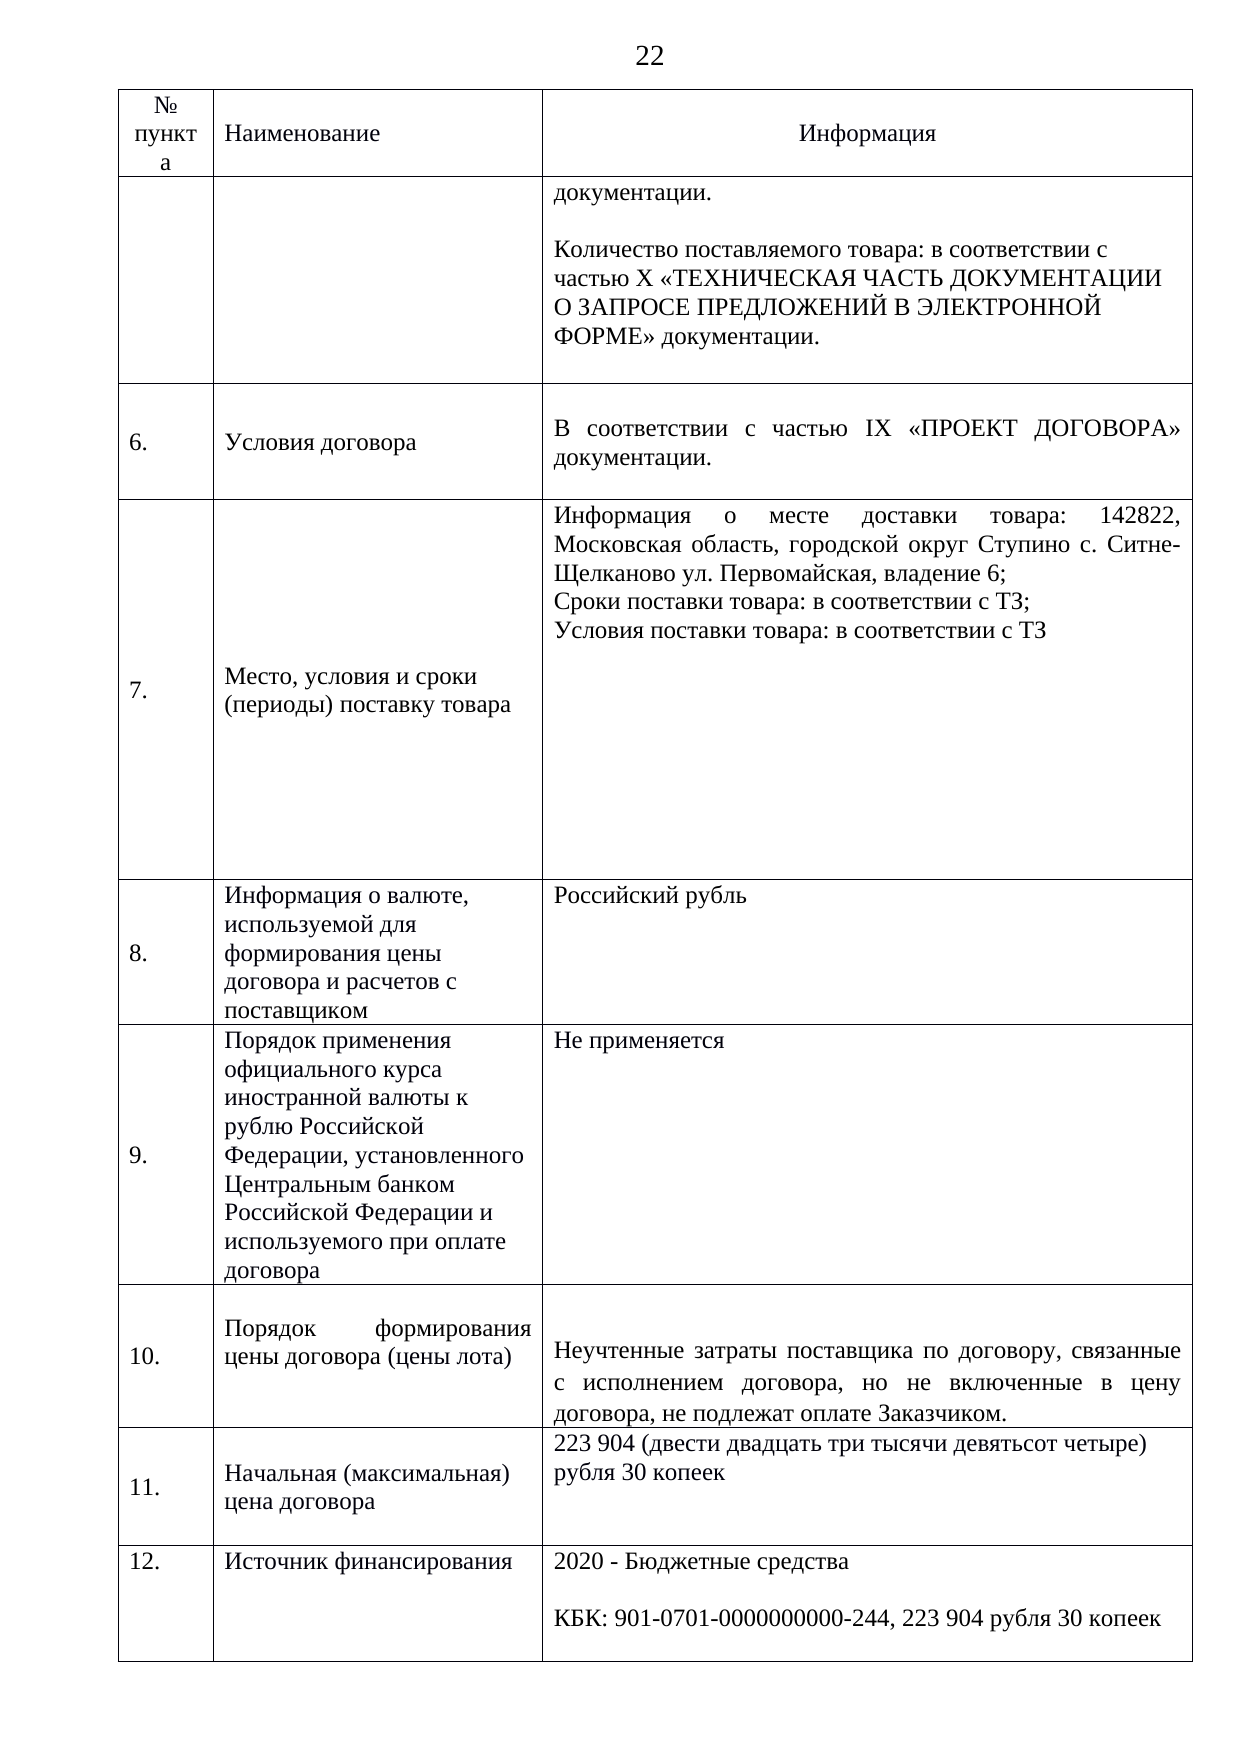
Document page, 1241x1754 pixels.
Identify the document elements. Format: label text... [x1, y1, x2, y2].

table_cell [119, 1285, 213, 1427]
table_cell Место, условия и сроки (периоды) поставку товара [214, 500, 542, 879]
table_cell 223 904 (двести двадцать три тысячи девятьсот четыре) рубля 30 копеек [543, 1428, 1192, 1545]
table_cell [543, 177, 1192, 383]
table_cell Начальная (максимальная) цена договора [214, 1428, 542, 1545]
table_cell [119, 384, 213, 499]
table_cell Порядок применения официального курса иностранной валюты к рублю Российской Федерации, установленного Центральным банком Российской Федерации и используемого при оплате договора [214, 1025, 542, 1284]
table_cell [543, 1546, 1192, 1661]
table_cell Российский рубль [543, 880, 1192, 1024]
table_header Наименование [214, 90, 542, 176]
table_cell Информация о месте доставки товара: 142822, Московская область, городской округ Ступино с. Ситне-Щелканово ул. Первомайская, владение 6; Сроки поставки товара: в соответствии с ТЗ; Условия поставки товара: в соответствии с ТЗ [543, 500, 1192, 879]
table_cell [119, 1025, 213, 1284]
table_cell [119, 880, 213, 1024]
table_cell Порядок формирования цены договора (цены лота) [214, 1285, 542, 1427]
table_cell Условия договора [214, 384, 542, 499]
table_header № пункта [119, 90, 213, 176]
table_cell Не применяется [543, 1025, 1192, 1284]
table_cell Неучтенные затраты поставщика по договору, связанные с исполнением договора, но не включенные в цену договора, не подлежат оплате Заказчиком. [543, 1285, 1192, 1427]
table_cell В соответствии с частью IX «ПРОЕКТ ДОГОВОРА» документации. [543, 384, 1192, 499]
table_cell [119, 500, 213, 879]
table_cell [119, 177, 213, 383]
table_cell Информация о валюте, используемой для формирования цены договора и расчетов с поставщиком [214, 880, 542, 1024]
table_cell [119, 1546, 213, 1661]
table_cell Источник финансирования [214, 1546, 542, 1661]
table_cell [119, 1428, 213, 1545]
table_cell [214, 177, 542, 383]
table_header Информация [543, 90, 1192, 176]
